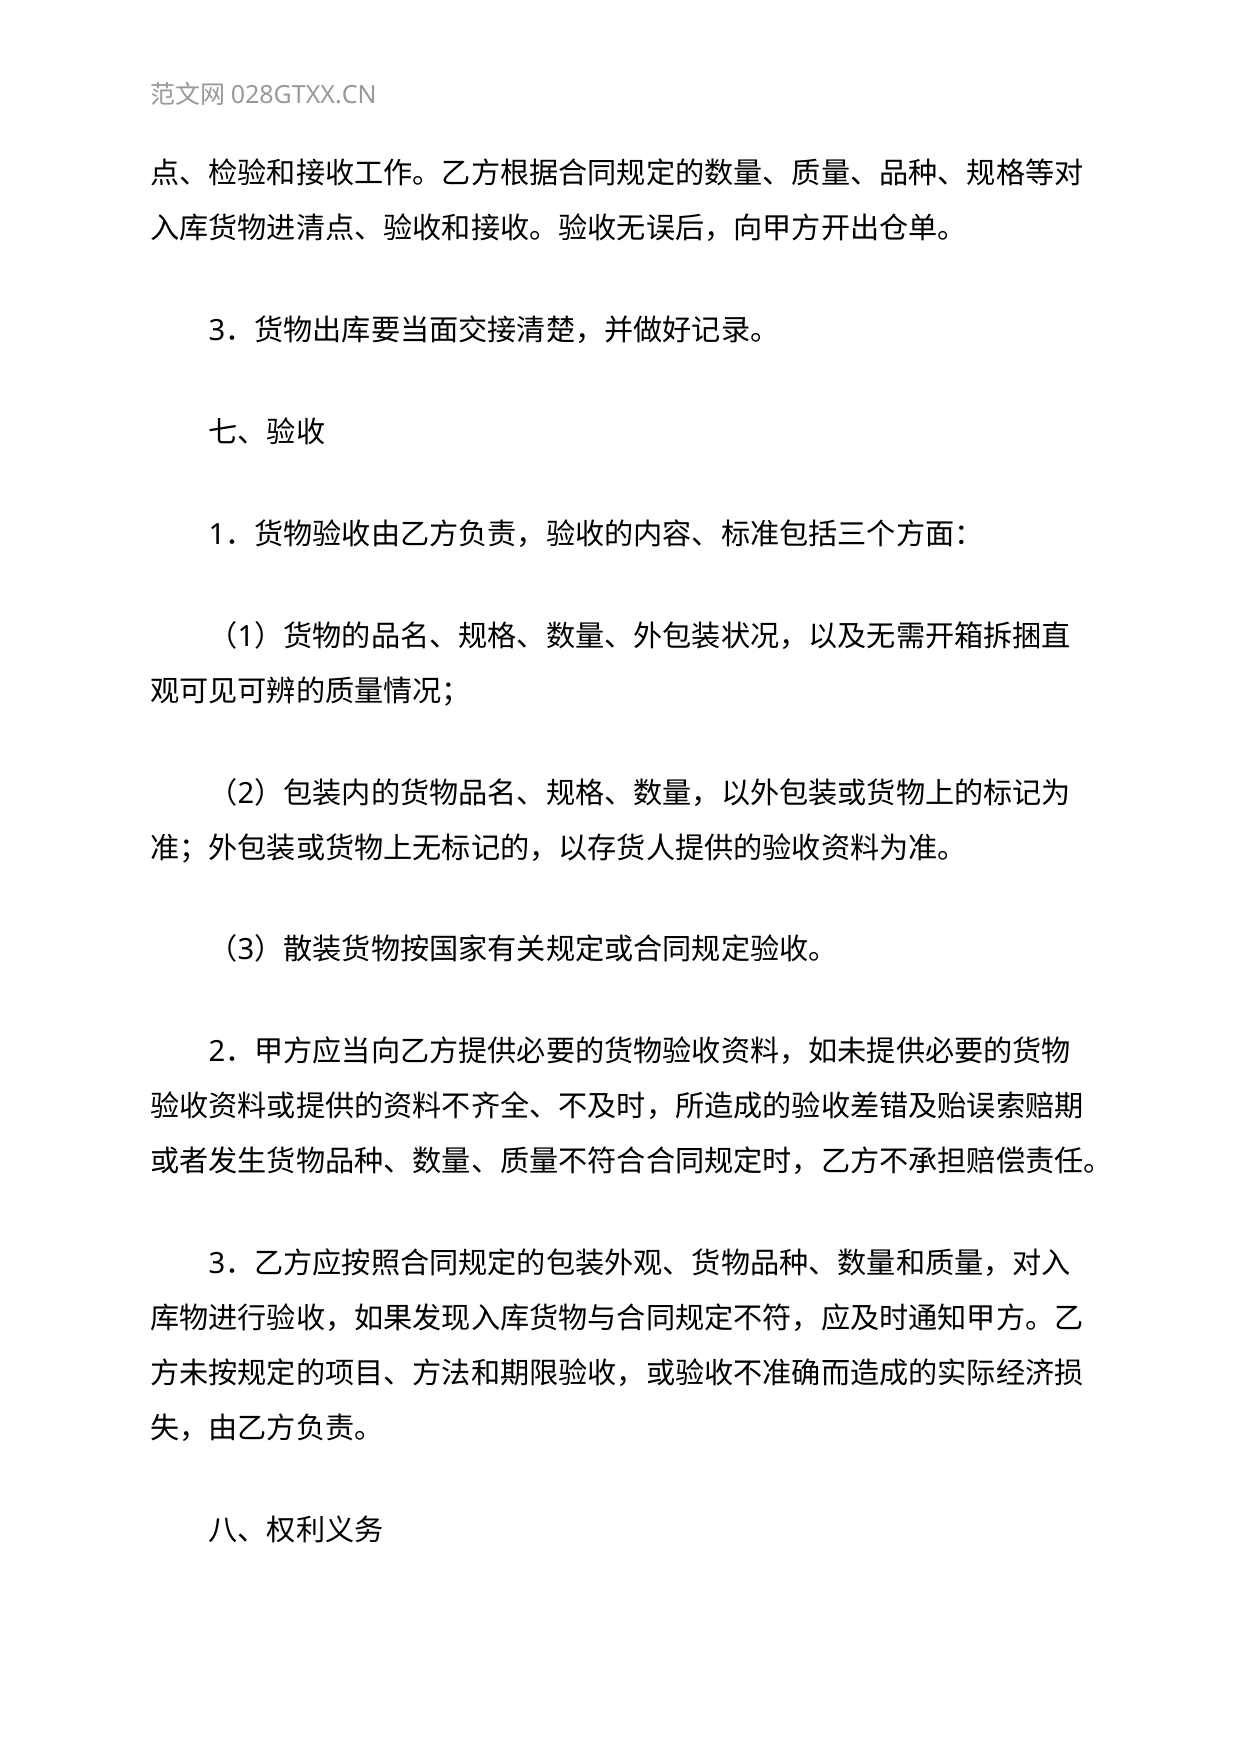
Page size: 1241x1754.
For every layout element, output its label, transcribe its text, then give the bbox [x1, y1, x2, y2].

text 2．甲方应当向乙方提供必要的货物验收资料，如未提供必要的货物验收资料或提供的资料不齐全、不及时，所造成的验收差错及贻误索赔期或者发生货物品种、数量、质量不符合合同规定时，乙方不承担赔偿责任。 [150, 1028, 1090, 1180]
text （1）货物的品名、规格、数量、外包装状况，以及无需开箱拆捆直观可见可辨的质量情况； [150, 612, 1090, 710]
text 3．货物出库要当面交接清楚，并做好记录。 [150, 307, 1090, 349]
text （2）包装内的货物品名、规格、数量，以外包装或货物上的标记为准；外包装或货物上无标记的，以存货人提供的验收资料为准。 [150, 769, 1090, 866]
text 3．乙方应按照合同规定的包装外观、货物品种、数量和质量，对入库物进行验收，如果发现入库货物与合同规定不符，应及时通知甲方。乙方未按规定的项目、方法和期限验收，或验收不准确而造成的实际经济损失，由乙方负责。 [150, 1239, 1090, 1447]
text （3）散装货物按国家有关规定或合同规定验收。 [150, 926, 1090, 968]
text 1．货物验收由乙方负责，验收的内容、标准包括三个方面： [150, 510, 1090, 553]
text 七、验收 [150, 409, 1090, 451]
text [150, 150, 1090, 247]
text 八、权利义务 [150, 1506, 1090, 1548]
